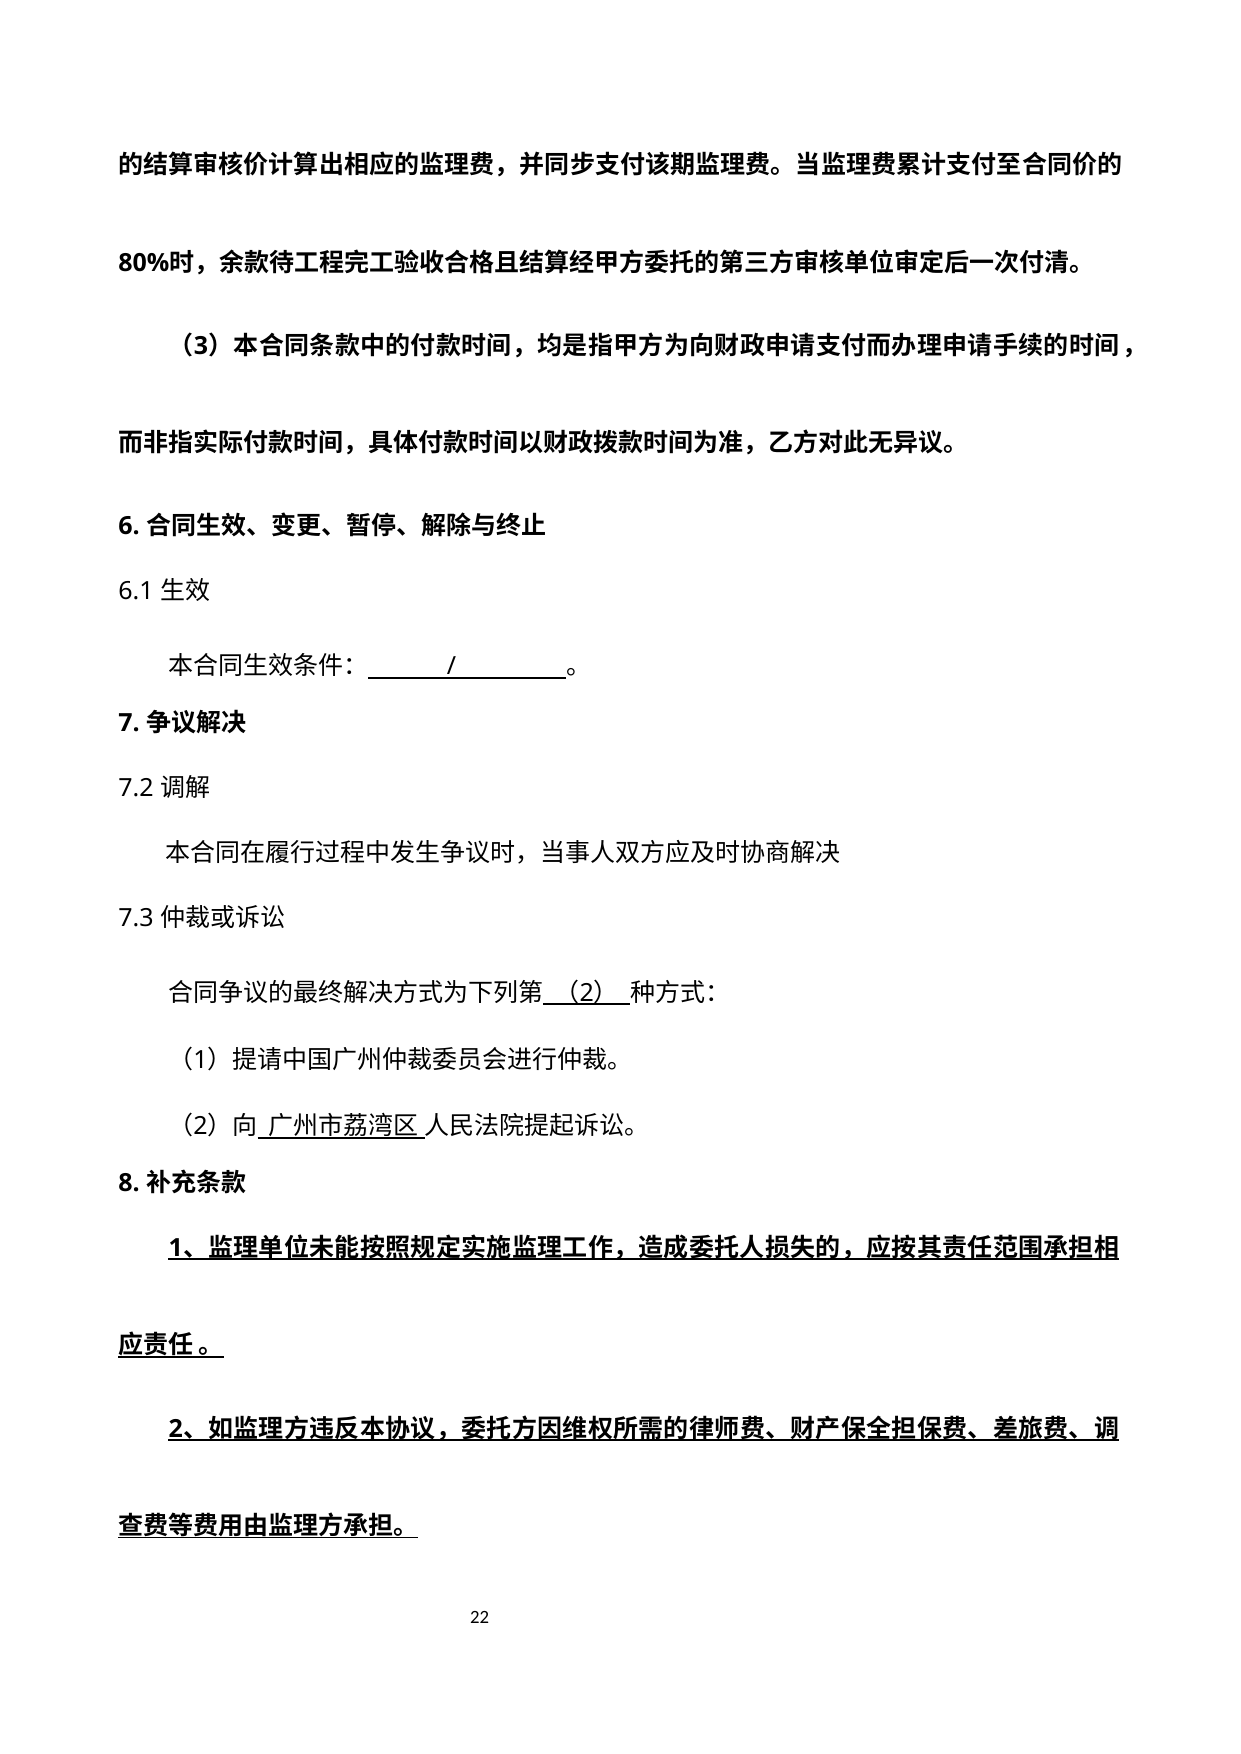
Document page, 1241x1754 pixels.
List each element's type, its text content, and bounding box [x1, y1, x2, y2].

text 2、如监理方违反本协议，委托方因维权所需的律师费、财产保全担保费、差旅费、调查费等费用由监理方承担。 [118, 1394, 1122, 1556]
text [118, 130, 1122, 293]
text 7. 争议解决 [118, 688, 1122, 753]
text 合同争议的最终解决方式为下列第 （2） 种方式： [118, 948, 1122, 1015]
text 本合同在履行过程中发生争议时，当事人双方应及时协商解决 [140, 818, 1122, 883]
text （2）向 广州市荔湾区 人民法院提起诉讼。 [118, 1081, 1122, 1148]
text 8. 补充条款 [118, 1148, 1122, 1213]
text （3）本合同条款中的付款时间，均是指甲方为向财政申请支付而办理申请手续的时间，而非指实际付款时间，具体付款时间以财政拨款时间为准，乙方对此无异议。 [118, 311, 1122, 473]
text 7.3 仲裁或诉讼 [118, 883, 1122, 948]
text （1）提请中国广州仲裁委员会进行仲裁。 [118, 1015, 1122, 1081]
text 6.1 生效 [118, 556, 1122, 621]
text 6. 合同生效、变更、暂停、解除与终止 [118, 491, 1122, 556]
text 1、监理单位未能按照规定实施监理工作，造成委托人损失的，应按其责任范围承担相应责任 。 [118, 1213, 1122, 1376]
text 本合同生效条件： / 。 [118, 621, 1122, 688]
text 7.2 调解 [118, 753, 1122, 818]
